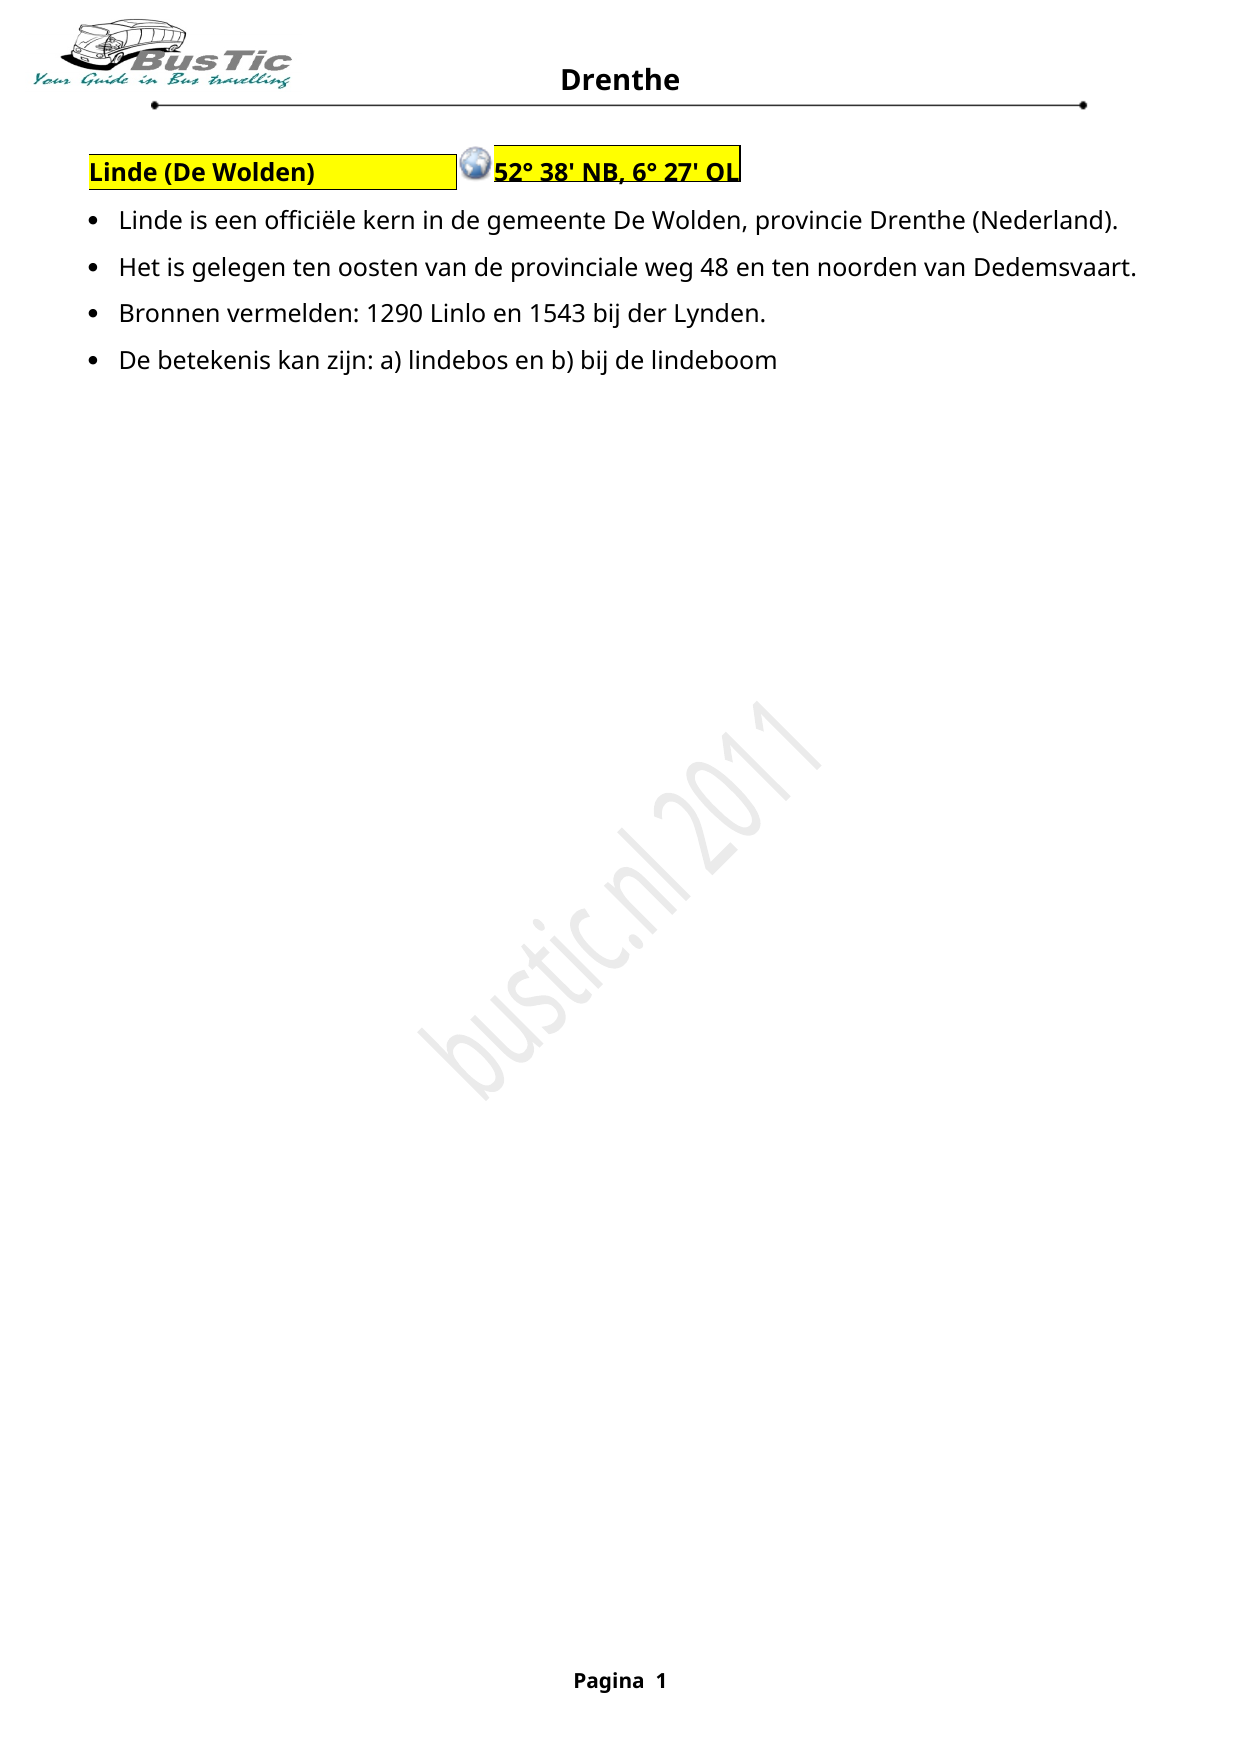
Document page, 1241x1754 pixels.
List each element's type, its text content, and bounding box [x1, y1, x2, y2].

picture [24, 15, 302, 92]
text De betekenis kan zijn: a) lindebos en b) bij de lindeboom [89, 342, 1152, 376]
text Linde (De Wolden) 52° 38' NB, 6° 27' OL [457, 145, 1152, 190]
picture [457, 145, 494, 182]
picture [151, 98, 1089, 115]
text Het is gelegen ten oosten van de provinciale weg 48 en ten noorden van Dedemsvaart. [89, 249, 1152, 283]
text Linde is een officiële kern in de gemeente De Wolden, provincie Drenthe (Nederland). [89, 203, 1152, 237]
text Bronnen vermelden: 1290 Linlo en 1543 bij der Lynden. [89, 296, 1152, 330]
